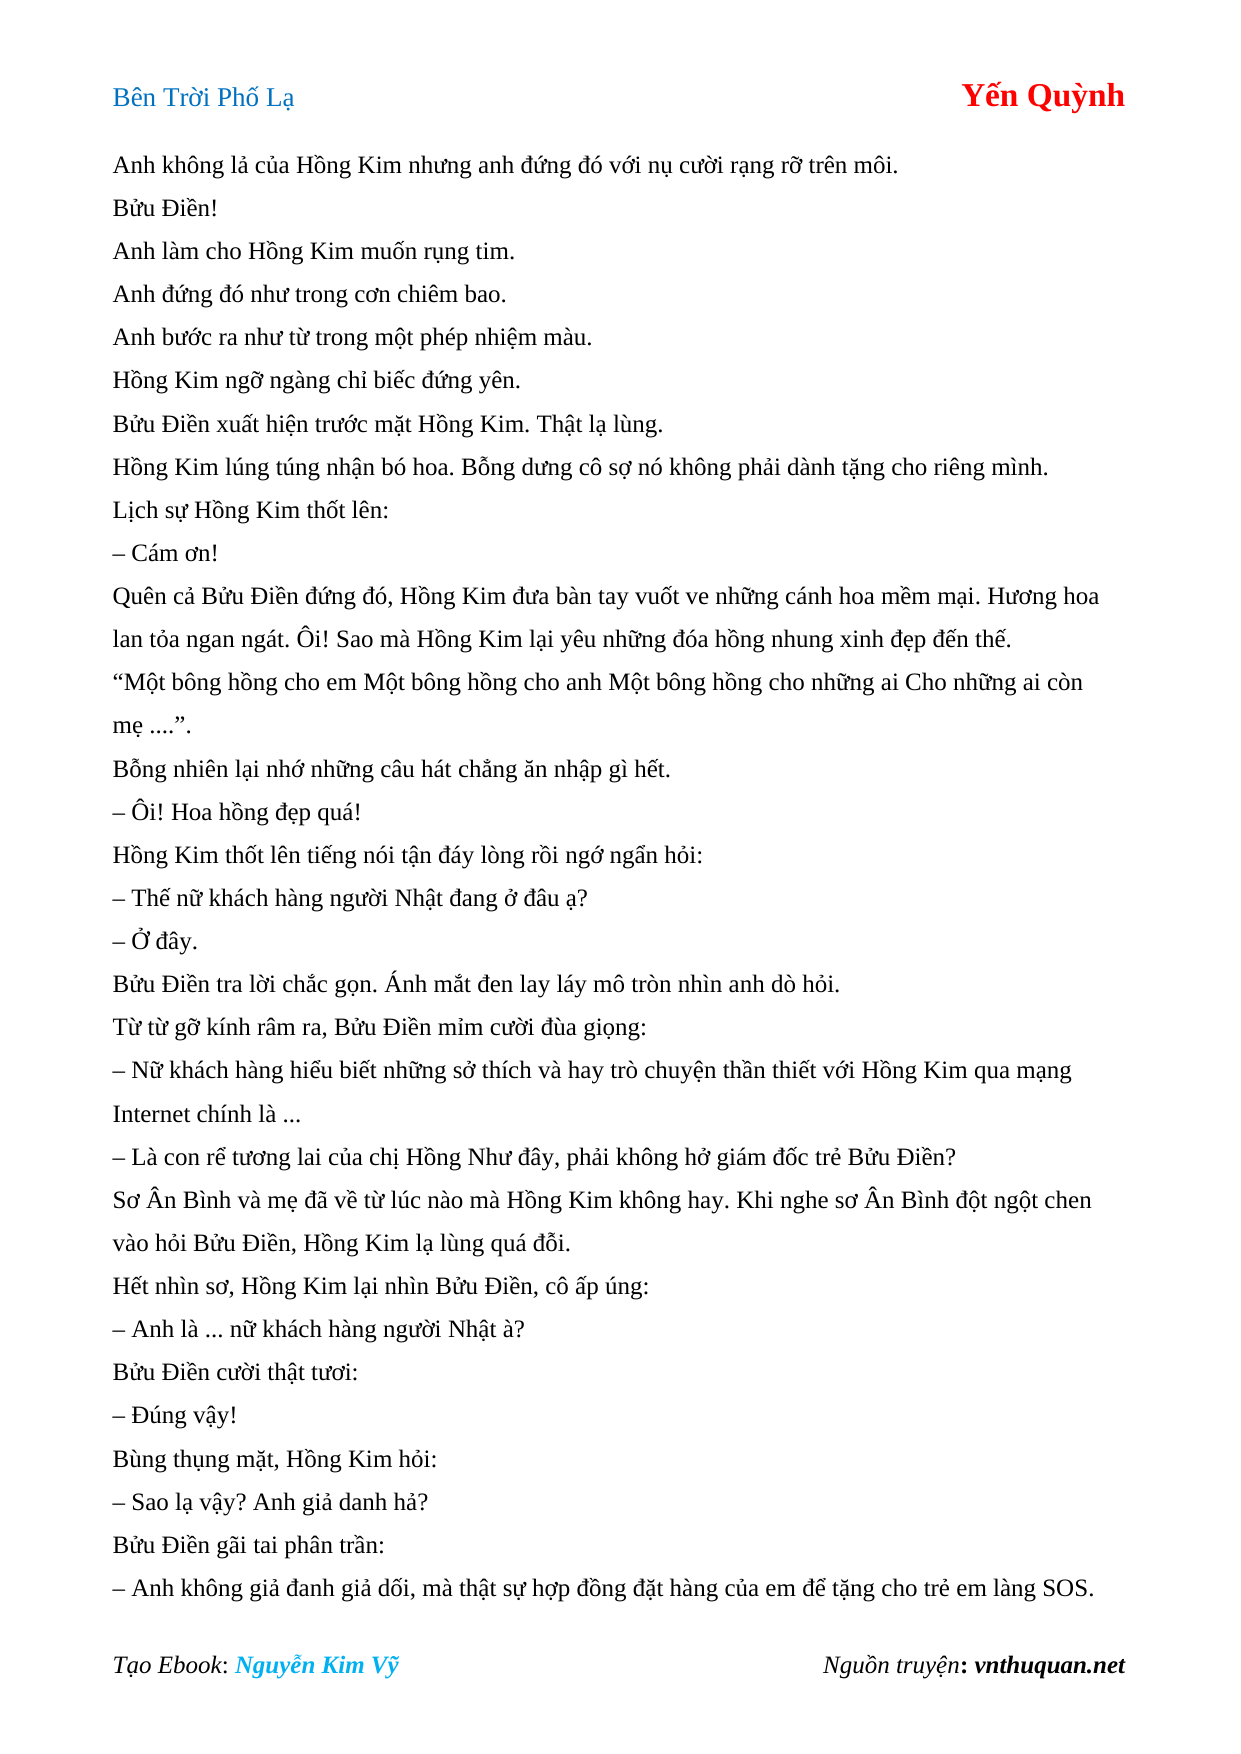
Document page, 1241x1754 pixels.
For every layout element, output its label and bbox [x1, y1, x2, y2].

text [112, 150, 1128, 1602]
